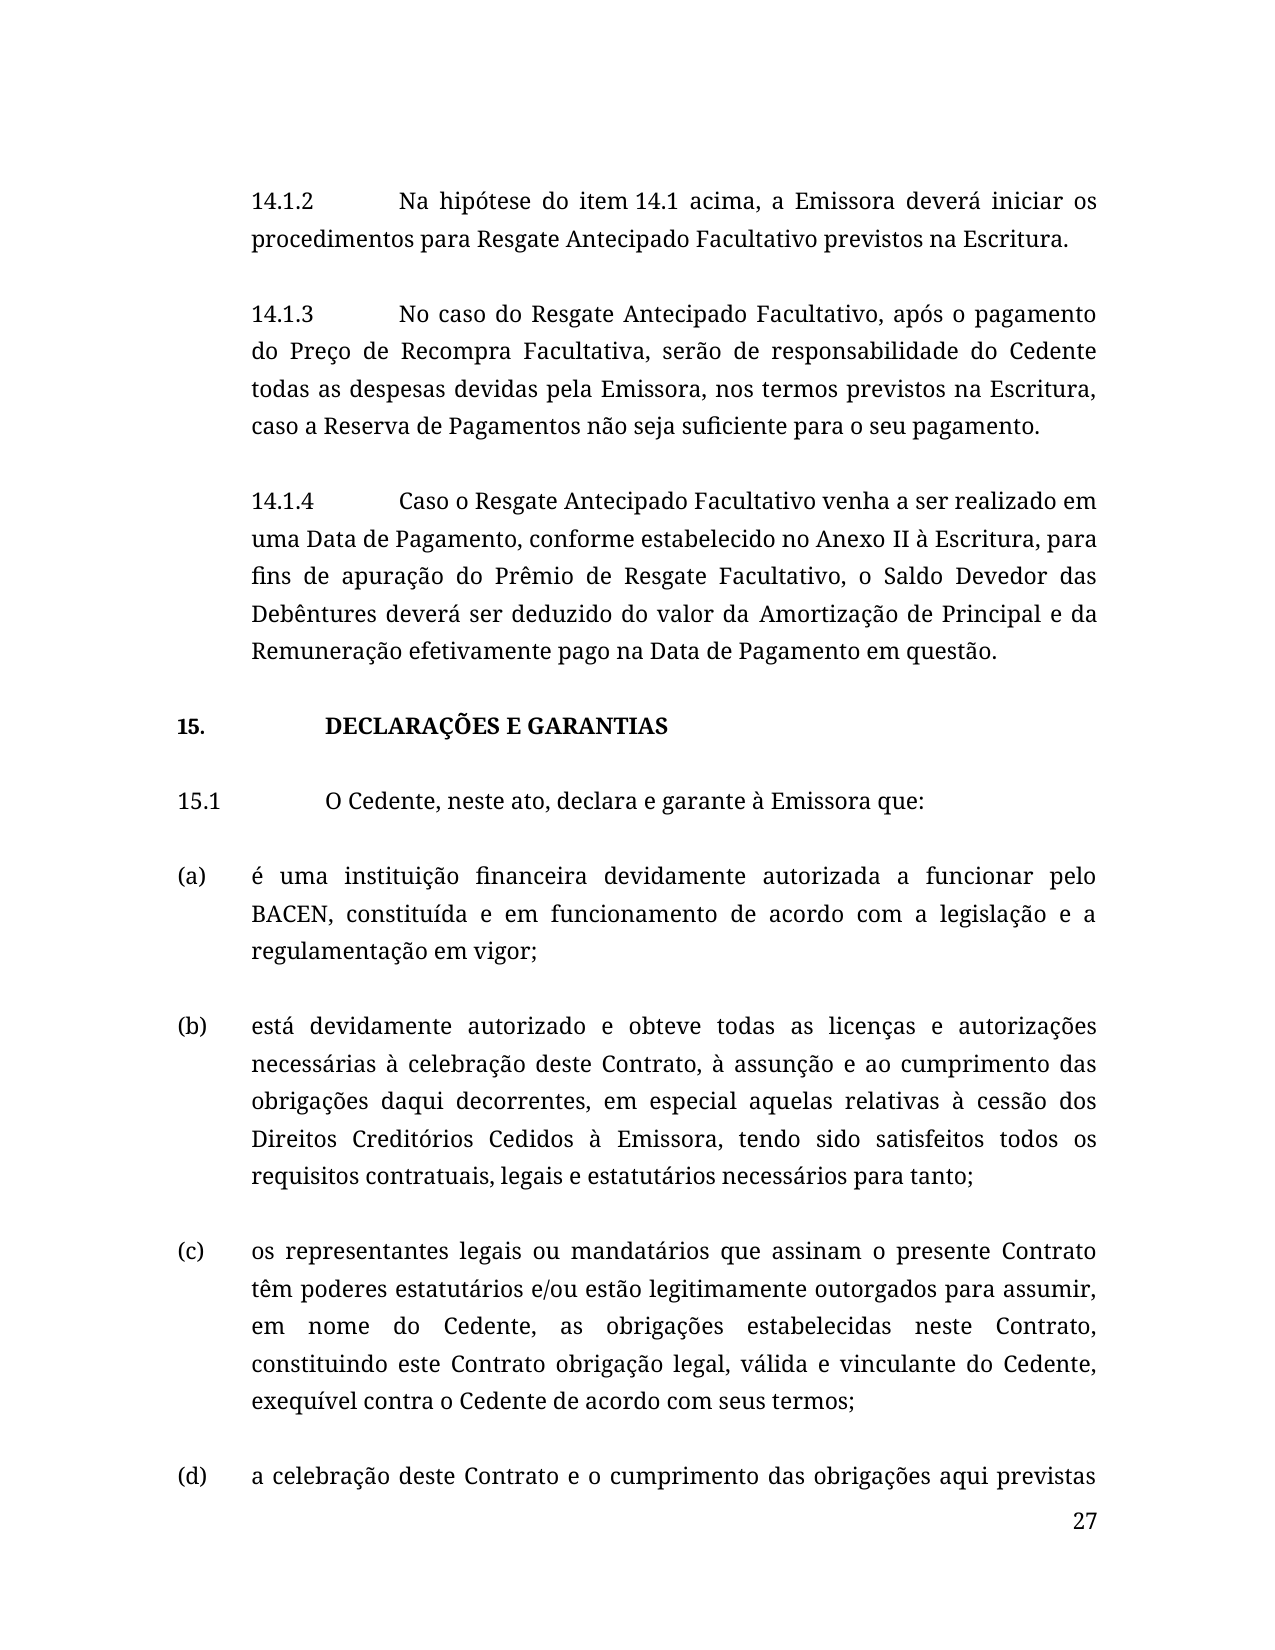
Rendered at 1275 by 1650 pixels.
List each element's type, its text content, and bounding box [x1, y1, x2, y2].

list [177, 1460, 1098, 1491]
list No caso do Resgate Antecipado Facultativo, após o pagamento do Preço de Recompra Facultativa, serão de responsabilidade do Cedente todas as despesas devidas pela Emissora, nos termos previstos na Escritura, caso a Reserva de Pagamentos não seja suficiente para o seu pagamento. [251, 298, 1098, 441]
list DECLARAÇÕES E GARANTIAS [177, 710, 1098, 741]
list está devidamente autorizado e obteve todas as licenças e autorizações necessárias à celebração deste Contrato, à assunção e ao cumprimento das obrigações daqui decorrentes, em especial aquelas relativas à cessão dos Direitos Creditórios Cedidos à Emissora, tendo sido satisfeitos todos os requisitos contratuais, legais e estatutários necessários para tanto; [177, 1010, 1098, 1191]
list Na hipótese do item 14.1 acima, a Emissora deverá iniciar os procedimentos para Resgate Antecipado Facultativo previstos na Escritura. [251, 185, 1098, 254]
list Caso o Resgate Antecipado Facultativo venha a ser realizado em uma Data de Pagamento, conforme estabelecido no Anexo II à Escritura, para fins de apuração do Prêmio de Resgate Facultativo, o Saldo Devedor das Debêntures deverá ser deduzido do valor da Amortização de Principal e da Remuneração efetivamente pago na Data de Pagamento em questão. [251, 485, 1098, 666]
list os representantes legais ou mandatários que assinam o presente Contrato têm poderes estatutários e/ou estão legitimamente outorgados para assumir, em nome do Cedente, as obrigações estabelecidas neste Contrato, constituindo este Contrato obrigação legal, válida e vinculante do Cedente, exequível contra o Cedente de acordo com seus termos; [177, 1235, 1098, 1416]
list O Cedente, neste ato, declara e garante à Emissora que: [177, 785, 1098, 816]
list é uma instituição financeira devidamente autorizada a funcionar pelo BACEN, constituída e em funcionamento de acordo com a legislação e a regulamentação em vigor; [177, 860, 1098, 966]
